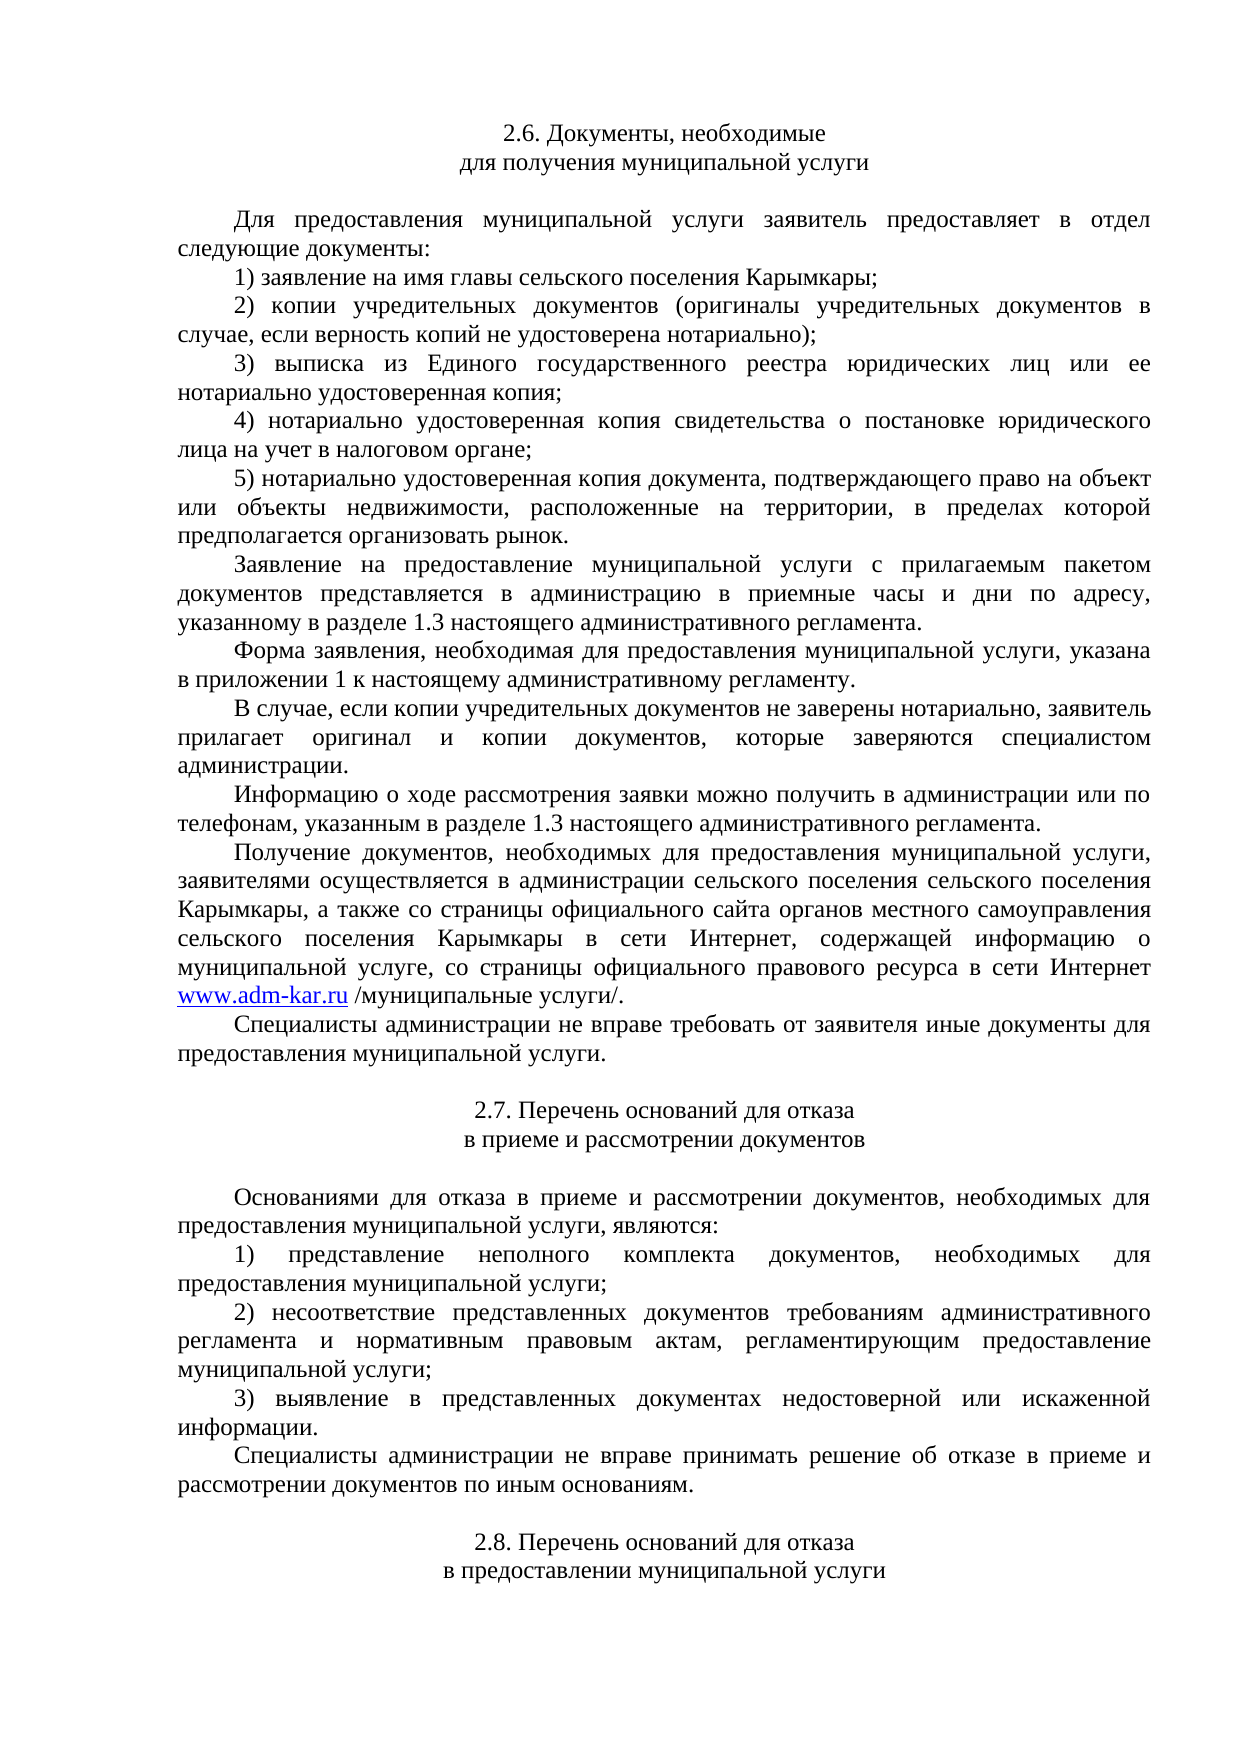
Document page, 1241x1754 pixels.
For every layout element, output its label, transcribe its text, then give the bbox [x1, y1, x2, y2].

text Основаниями для отказа в приеме и рассмотрении документов, необходимых для предоставления муниципальной услуги, являются: [177, 1182, 1152, 1239]
text 4) нотариально удостоверенная копия свидетельства о постановке юридического лица на учет в налоговом органе; [177, 406, 1152, 463]
text 2) копии учредительных документов (оригиналы учредительных документов в случае, если верность копий не удостоверена нотариально); [177, 291, 1152, 348]
text 2) несоответствие представленных документов требованиям административного регламента и нормативным правовым актам, регламентирующим предоставление муниципальной услуги; [177, 1297, 1152, 1383]
text 3) выписка из Единого государственного реестра юридических лиц или ее нотариально удостоверенная копия; [177, 348, 1152, 406]
text 2.7. Перечень оснований для отказа [177, 1096, 1152, 1124]
text 2.8. Перечень оснований для отказа [177, 1527, 1152, 1556]
text Информацию о ходе рассмотрения заявки можно получить в администрации или по телефонам, указанным в разделе 1.3 настоящего административного регламента. [177, 779, 1152, 837]
text для получения муниципальной услуги [177, 147, 1152, 176]
text Форма заявления, необходимая для предоставления муниципальной услуги, указана в приложении 1 к настоящему административному регламенту. [177, 636, 1152, 693]
text В случае, если копии учредительных документов не заверены нотариально, заявитель прилагает оригинал и копии документов, которые заверяются специалистом администрации. [177, 693, 1152, 779]
text 1) представление неполного комплекта документов, необходимых для предоставления муниципальной услуги; [177, 1239, 1152, 1297]
text в приеме и рассмотрении документов [177, 1124, 1152, 1153]
text Заявление на предоставление муниципальной услуги с прилагаемым пакетом документов представляется в администрацию в приемные часы и дни по адресу, указанному в разделе 1.3 настоящего административного регламента. [177, 549, 1152, 636]
text 1) заявление на имя главы сельского поселения Карымкары; [177, 262, 1152, 291]
text 2.6. Документы, необходимые [177, 118, 1152, 147]
text Для предоставления муниципальной услуги заявитель предоставляет в отдел следующие документы: [177, 204, 1152, 262]
text Получение документов, необходимых для предоставления муниципальной услуги, заявителями осуществляется в администрации сельского поселения сельского поселения Карымкары, а также со страницы официального сайта органов местного самоуправления сельского поселения Карымкары в сети Интернет, содержащей информацию о муниципальной услуге, со страницы официального правового ресурса в сети Интернет www.adm-kar.ru /муниципальные услуги/. [177, 837, 1152, 1009]
text Специалисты администрации не вправе принимать решение об отказе в приеме и рассмотрении документов по иным основаниям. [177, 1441, 1152, 1498]
text в предоставлении муниципальной услуги [177, 1556, 1152, 1584]
text Специалисты администрации не вправе требовать от заявителя иные документы для предоставления муниципальной услуги. [177, 1009, 1152, 1067]
text 5) нотариально удостоверенная копия документа, подтверждающего право на объект или объекты недвижимости, расположенные на территории, в пределах которой предполагается организовать рынок. [177, 463, 1152, 549]
text 3) выявление в представленных документах недостоверной или искаженной информации. [177, 1383, 1152, 1441]
